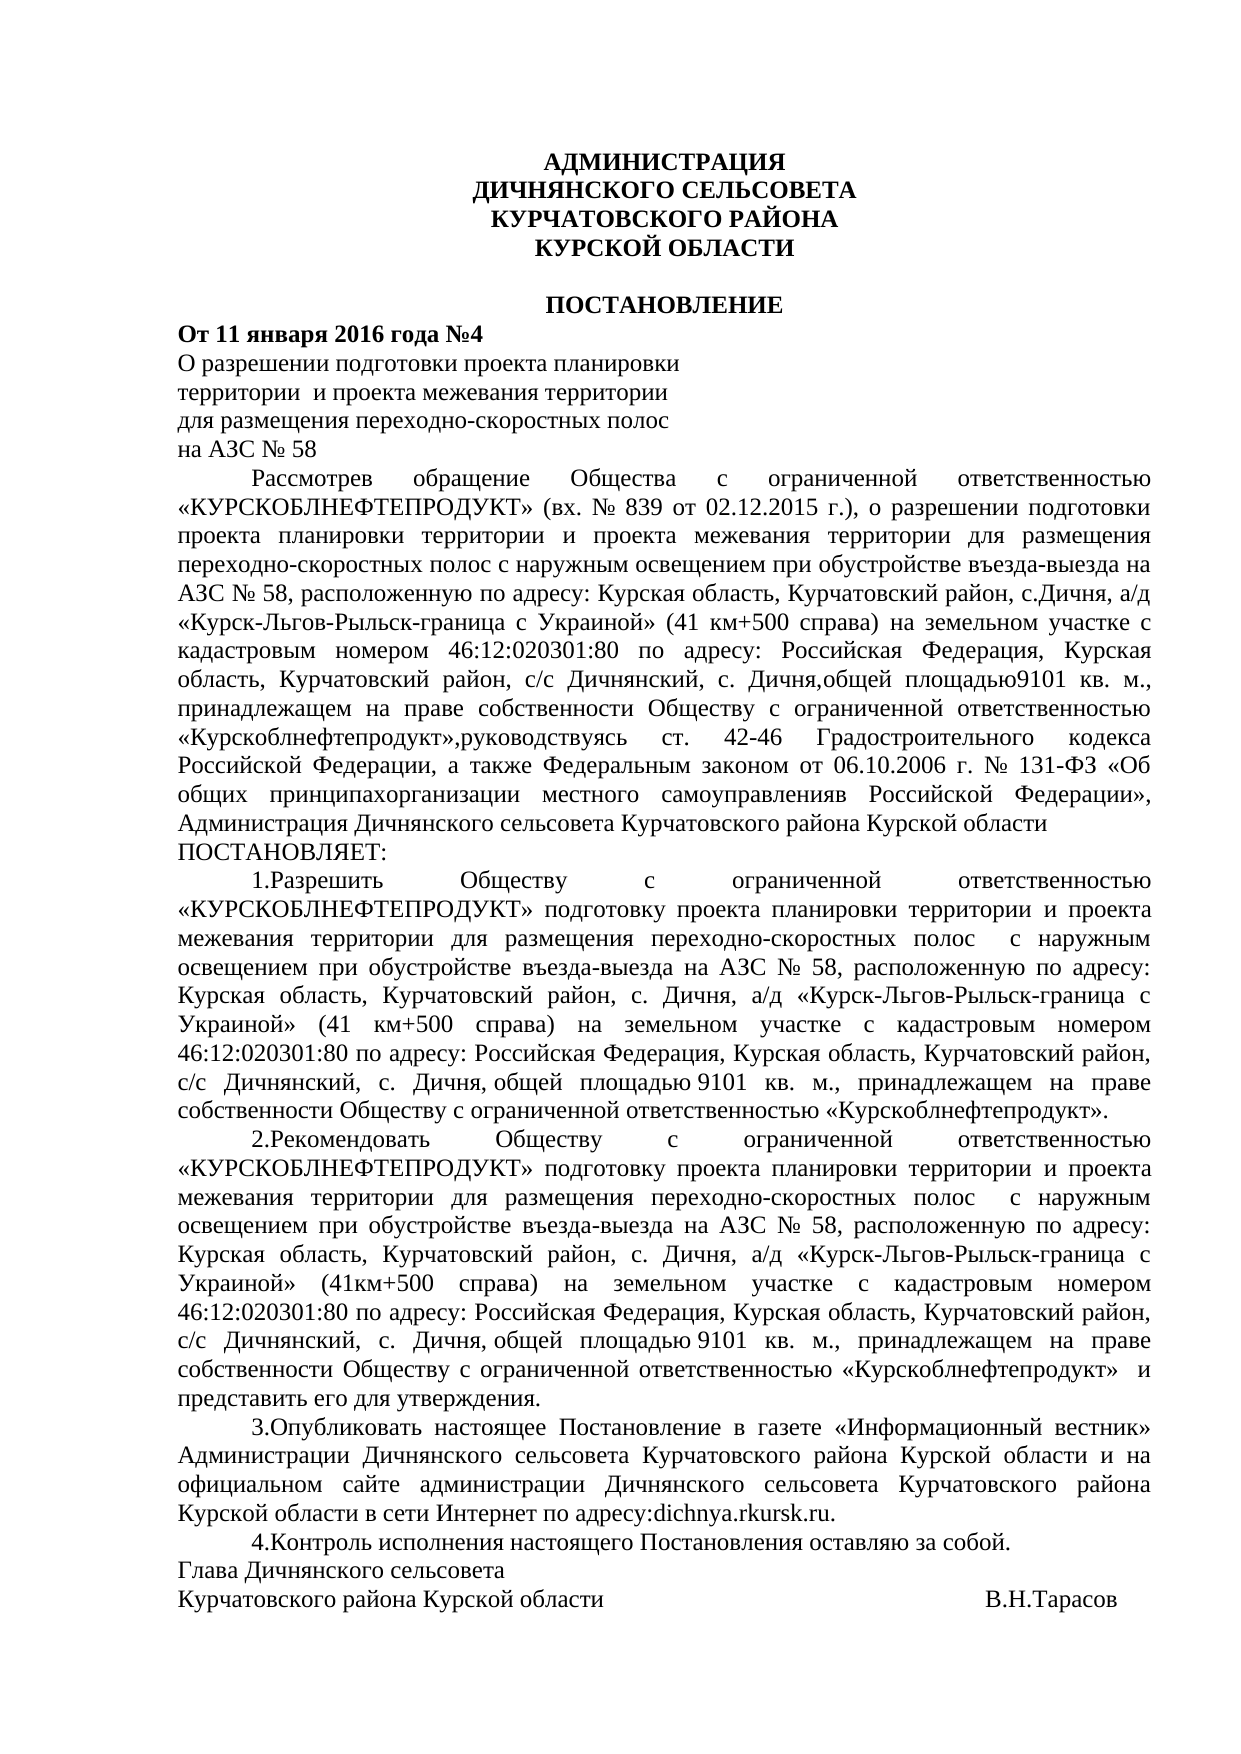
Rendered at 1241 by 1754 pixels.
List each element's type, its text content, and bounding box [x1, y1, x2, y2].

text Рассмотрев обращение Общества с ограниченной ответственностью «КУРСКОБЛНЕФТЕПРОДУКТ» (вх. № 839 от 02.12.2015 г.), о разрешении подготовки проекта планировки территории и проекта межевания территории для размещения переходно-скоростных полос с наружным освещением при обустройстве въезда-выезда на АЗС № 58, расположенную по адресу: Курская область, Курчатовский район, с.Дичня, а/д «Курск-Льгов-Рыльск-граница с Украиной» (41 км+500 справа) на земельном участке с кадастровым номером 46:12:020301:80 по адресу: Российская Федерация, Курская область, Курчатовский район, с/с Дичнянский, с. Дичня,общей площадью9101 кв. м., принадлежащем на праве собственности Обществу с ограниченной ответственностью «Курскоблнефтепродукт»,руководствуясь ст. 42-46 Градостроительного кодекса Российской Федерации, а также Федеральным законом от 06.10.2006 г. № 131-ФЗ «Об общих принципахорганизации местного самоуправленияв Российской Федерации», Администрация Дичнянского сельсовета Курчатовского района Курской области [177, 463, 1152, 837]
text территории и проекта межевания территории [177, 377, 1152, 406]
text ПОСТАНОВЛЕНИЕ [177, 291, 1152, 319]
text 1.Разрешить Обществу с ограниченной ответственностью «КУРСКОБЛНЕФТЕПРОДУКТ» подготовку проекта планировки территории и проекта межевания территории для размещения переходно-скоростных полос с наружным освещением при обустройстве въезда-выезда на АЗС № 58, расположенную по адресу: Курская область, Курчатовский район, с. Дичня, а/д «Курск-Льгов-Рыльск-граница с Украиной» (41 км+500 справа) на земельном участке с кадастровым номером 46:12:020301:80 по адресу: Российская Федерация, Курская область, Курчатовский район, с/с Дичнянский, с. Дичня, общей площадью 9101 кв. м., принадлежащем на праве собственности Обществу с ограниченной ответственностью «Курскоблнефтепродукт». [177, 866, 1152, 1124]
text на АЗС № 58 [177, 434, 1152, 463]
text 4.Контроль исполнения настоящего Постановления оставляю за собой. [177, 1527, 1152, 1556]
text 2.Рекомендовать Обществу с ограниченной ответственностью «КУРСКОБЛНЕФТЕПРОДУКТ» подготовку проекта планировки территории и проекта межевания территории для размещения переходно-скоростных полос с наружным освещением при обустройстве въезда-выезда на АЗС № 58, расположенную по адресу: Курская область, Курчатовский район, с. Дичня, а/д «Курск-Льгов-Рыльск-граница с Украиной» (41км+500 справа) на земельном участке с кадастровым номером 46:12:020301:80 по адресу: Российская Федерация, Курская область, Курчатовский район, с/с Дичнянский, с. Дичня, общей площадью 9101 кв. м., принадлежащем на праве собственности Обществу с ограниченной ответственностью «Курскоблнефтепродукт» и представить его для утверждения. [177, 1124, 1152, 1412]
text АДМИНИСТРАЦИЯ [177, 147, 1152, 176]
text Глава Дичнянского сельсовета [177, 1556, 1152, 1584]
text 3.Опубликовать настоящее Постановление в газете «Информационный вестник» Администрации Дичнянского сельсовета Курчатовского района Курской области и на официальном сайте администрации Дичнянского сельсовета Курчатовского района Курской области в сети Интернет по адресу:dichnya.rkursk.ru. [177, 1412, 1152, 1527]
text для размещения переходно-скоростных полос [177, 406, 1152, 434]
text КУРСКОЙ ОБЛАСТИ [177, 233, 1152, 262]
text КУРЧАТОВСКОГО РАЙОНА [177, 204, 1152, 233]
text ПОСТАНОВЛЯЕТ: [177, 837, 1152, 866]
text ДИЧНЯНСКОГО СЕЛЬСОВЕТА [177, 176, 1152, 204]
text Курчатовского района Курской области В.Н.Тарасов [177, 1584, 1152, 1613]
text От 11 января 2016 года №4 [177, 319, 1152, 348]
text О разрешении подготовки проекта планировки [177, 348, 1152, 377]
